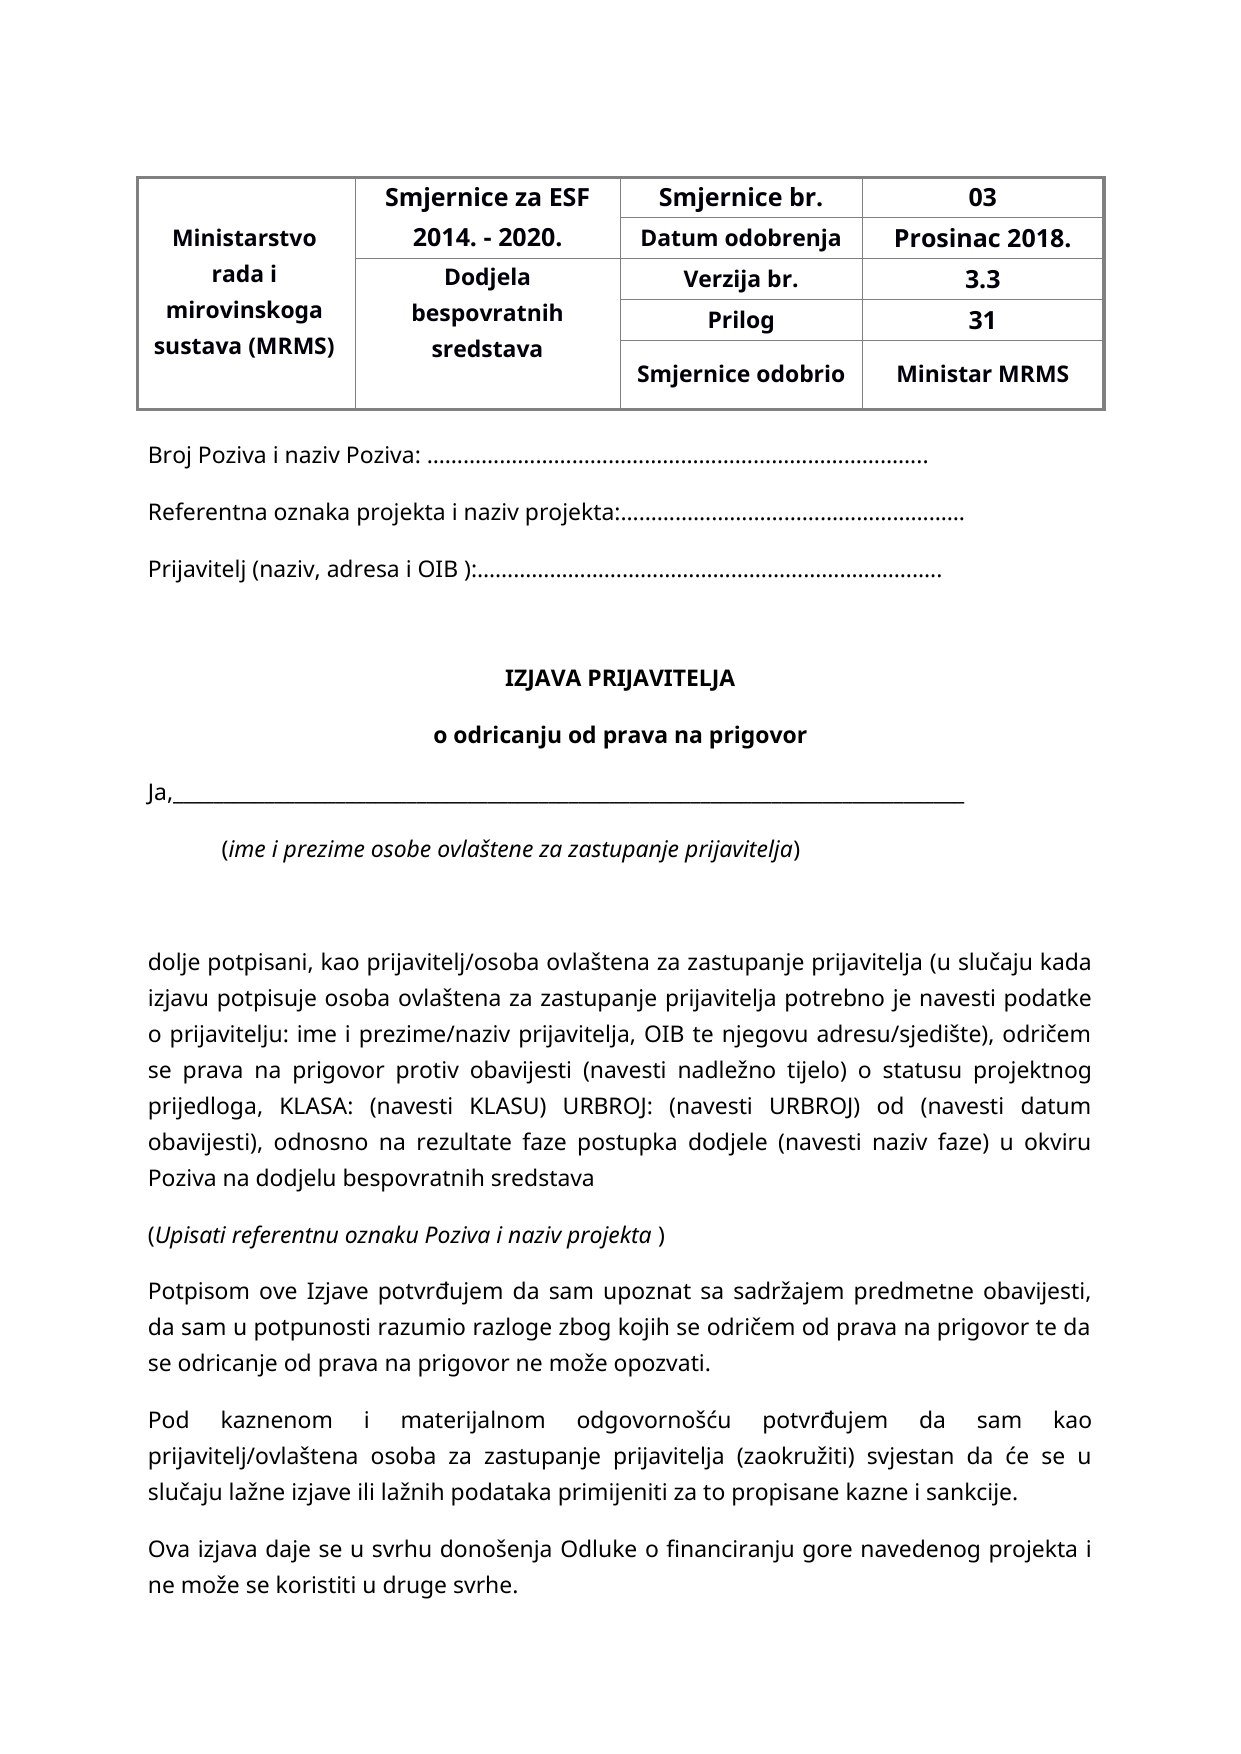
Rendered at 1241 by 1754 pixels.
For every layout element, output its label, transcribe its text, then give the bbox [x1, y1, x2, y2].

text IZJAVA PRIJAVITELJA [148, 662, 1093, 693]
table_cell 31 [863, 300, 1102, 340]
text o odricanju od prava na prigovor [148, 719, 1093, 750]
text Potpisom ove Izjave potvrđujem da sam upoznat sa sadržajem predmetne obavijesti, da sam u potpunosti razumio razloge zbog kojih se odričem od prava na prigovor te da se odricanje od prava na prigovor ne može opozvati. [148, 1275, 1093, 1378]
table_header Ministarstvo rada i mirovinskoga sustava (MRMS) [139, 179, 355, 407]
table_header 03 [863, 179, 1102, 217]
text (Upisati referentnu oznaku Poziva i naziv projekta ) [148, 1218, 1093, 1250]
text dolje potpisani, kao prijavitelj/osoba ovlaštena za zastupanje prijavitelja (u slučaju kada izjavu potpisuje osoba ovlaštena za zastupanje prijavitelja potrebno je navesti podatke o prijavitelju: ime i prezime/naziv prijavitelja, OIB te njegovu adresu/sjedište), odričem se prava na prigovor protiv obavijesti (navesti nadležno tijelo) o statusu projektnog prijedloga, KLASA: (navesti KLASU) URBROJ: (navesti URBROJ) od (navesti datum obavijesti), odnosno na rezultate faze postupka dodjele (navesti naziv faze) u okviru Poziva na dodjelu bespovratnih sredstava [148, 946, 1093, 1193]
text Prijavitelj (naziv, adresa i OIB ):………………………………………………………………….. [148, 552, 1093, 584]
table_cell Prilog [621, 300, 862, 340]
text Ova izjava daje se u svrhu donošenja Odluke o financiranju gore navedenog projekta i ne može se koristiti u druge svrhe. [148, 1533, 1093, 1600]
table_cell Prosinac 2018. [863, 218, 1102, 258]
table_cell 3.3 [863, 259, 1102, 299]
table_header Smjernice br. [621, 179, 862, 217]
text Ja,______________________________________________________________________________ [148, 776, 1093, 807]
table_cell Dodjela bespovratnih sredstava [356, 259, 620, 407]
text Broj Poziva i naziv Poziva: ……………………………………………………………………….. [148, 439, 1093, 470]
text Pod kaznenom i materijalnom odgovornošću potvrđujem da sam kao prijavitelj/ovlaštena osoba za zastupanje prijavitelja (zaokružiti) svjestan da će se u slučaju lažne izjave ili lažnih podataka primijeniti za to propisane kazne i sankcije. [148, 1404, 1093, 1507]
table_cell Smjernice odobrio [621, 341, 862, 407]
table_cell Datum odobrenja [621, 218, 862, 258]
text (ime i prezime osobe ovlaštene za zastupanje prijavitelja) [148, 833, 1093, 864]
table_cell Verzija br. [621, 259, 862, 299]
table_cell Ministar MRMS [863, 341, 1102, 407]
text Referentna oznaka projekta i naziv projekta:………………………………………………… [148, 496, 1093, 527]
table_header Smjernice za ESF 2014. - 2020. [356, 179, 620, 258]
